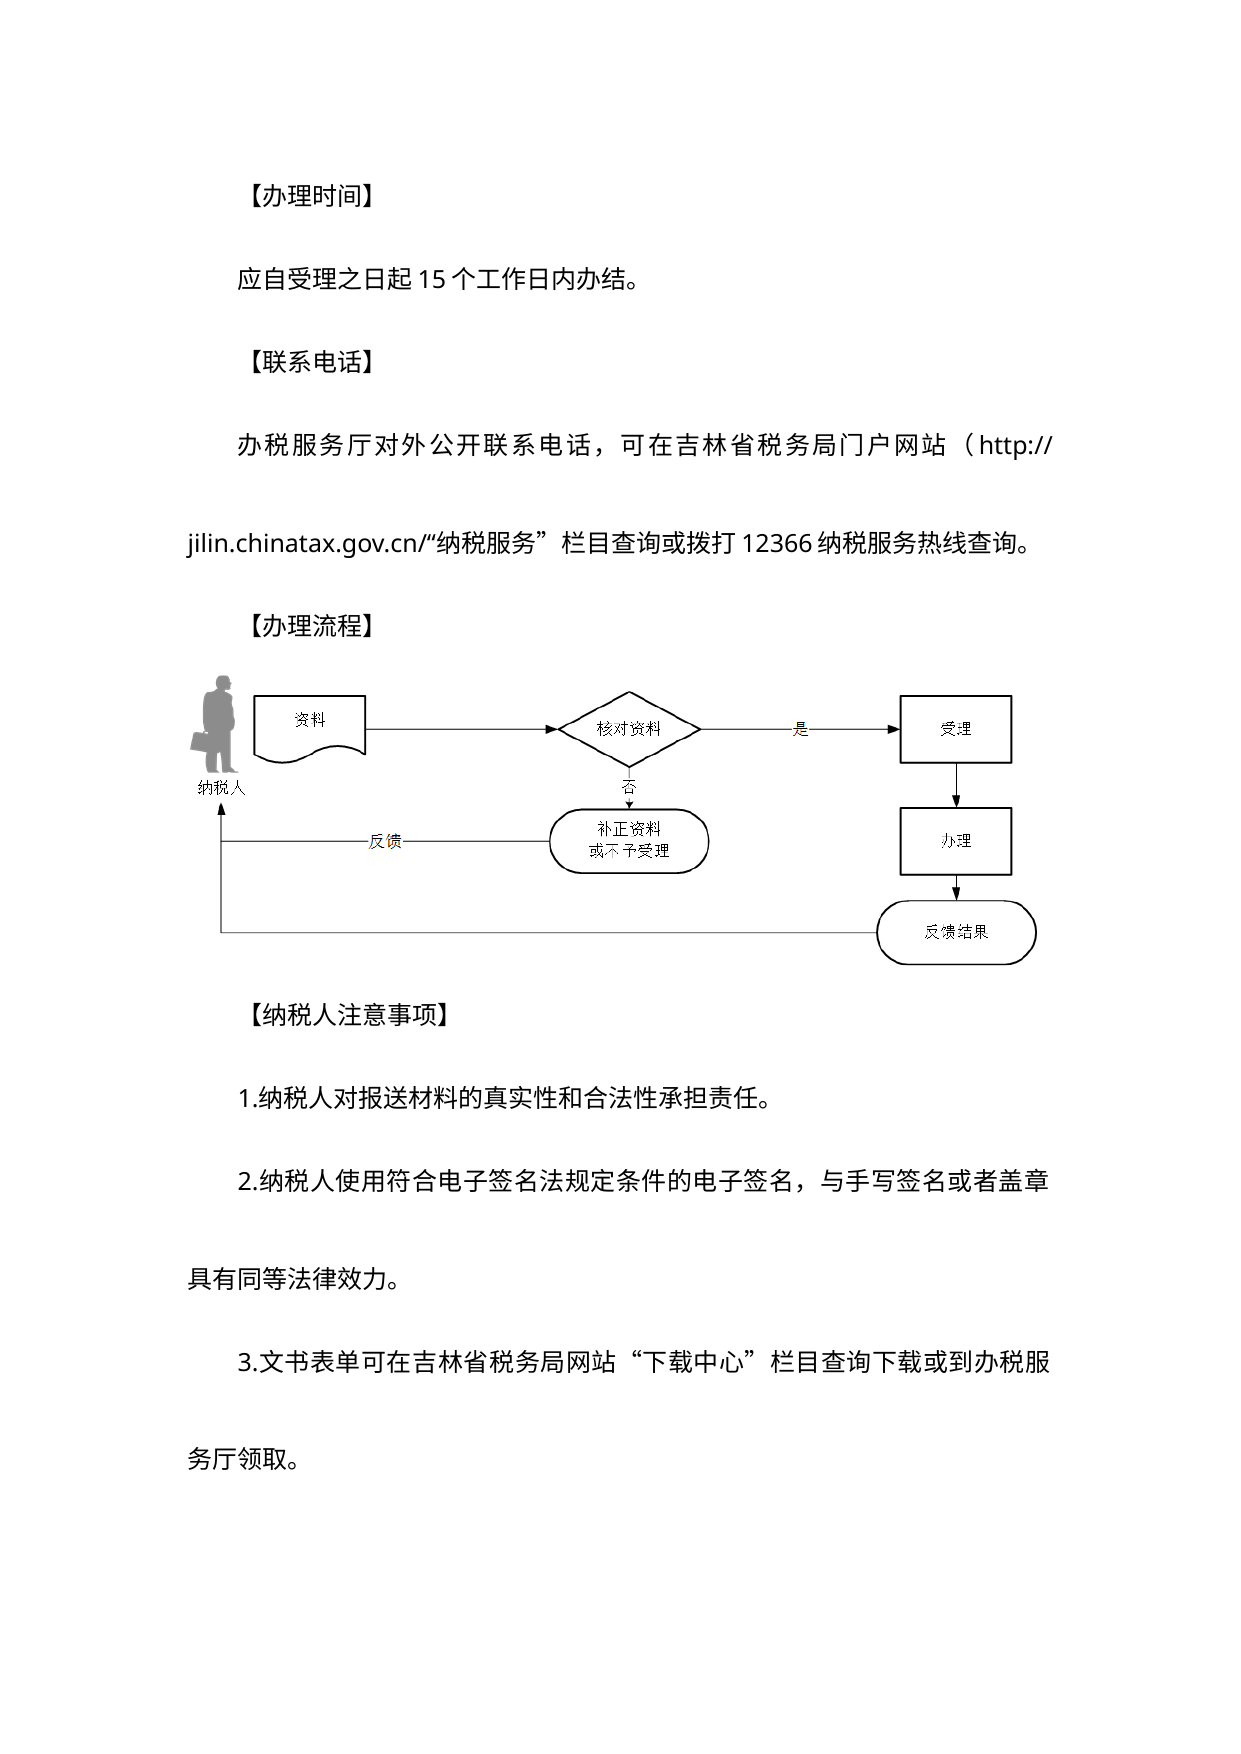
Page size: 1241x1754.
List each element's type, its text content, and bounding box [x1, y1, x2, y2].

text 【纳税人注意事项】 [187, 981, 1053, 1046]
text 【办理流程】 [187, 592, 1053, 657]
text 【联系电话】 [187, 328, 1053, 393]
text 2.纳税人使用符合电子签名法规定条件的电子签名，与手写签名或者盖章具有同等法律效力。 [187, 1147, 1053, 1310]
text 3.文书表单可在吉林省税务局网站“下载中心”栏目查询下载或到办税服务厅领取。 [187, 1328, 1053, 1490]
text 1.纳税人对报送材料的真实性和合法性承担责任。 [187, 1064, 1053, 1129]
text 办税服务厅对外公开联系电话，可在吉林省税务局门户网站（http://jilin.chinatax.gov.cn/“纳税服务”栏目查询或拨打12366纳税服务热线查询。 [187, 411, 1053, 574]
picture [187, 675, 1038, 966]
text 【办理时间】 [187, 162, 1053, 227]
text 应自受理之日起15个工作日内办结。 [187, 245, 1053, 310]
